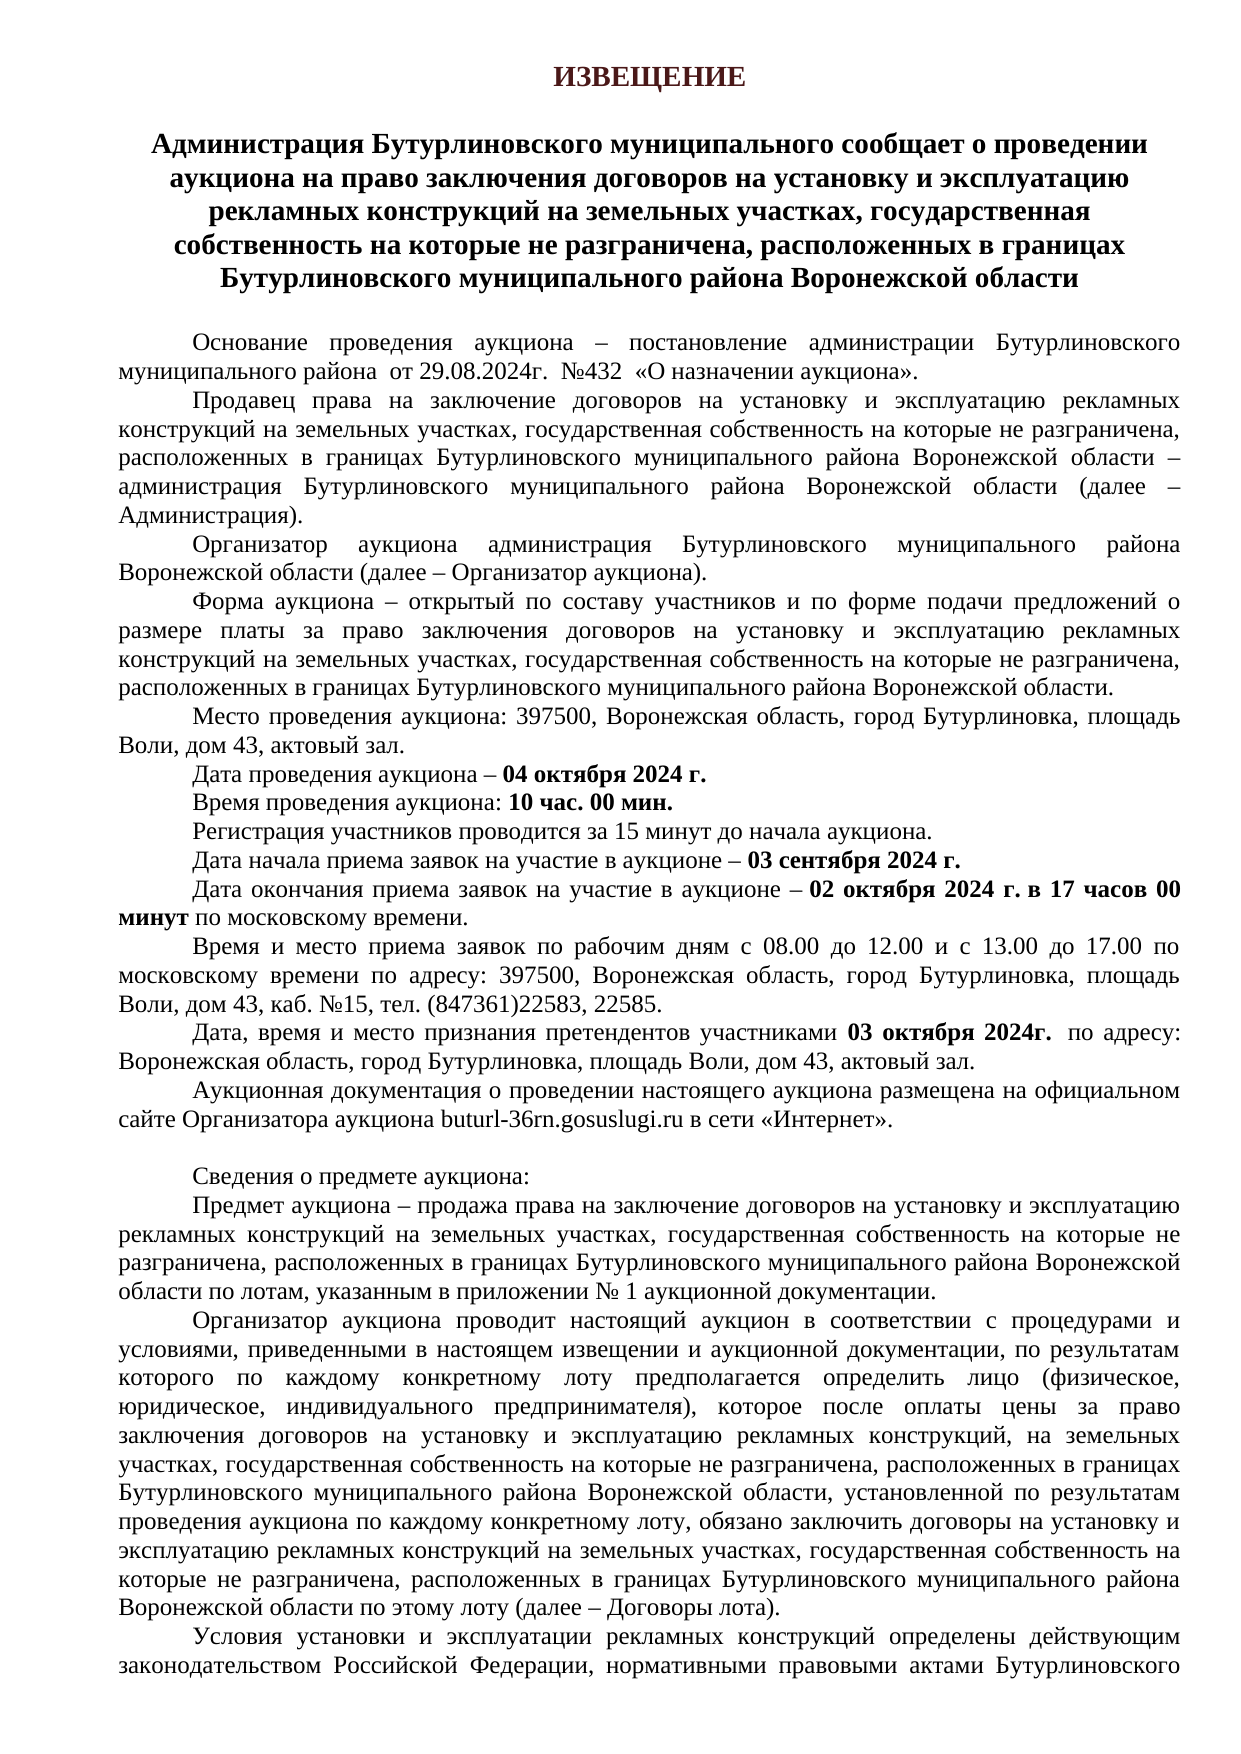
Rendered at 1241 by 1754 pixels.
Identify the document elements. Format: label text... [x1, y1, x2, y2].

text Администрация Бутурлиновского муниципального сообщает о проведении аукциона на право заключения договоров на установку и эксплуатацию рекламных конструкций на земельных участках, государственная собственность на которые не разграничена, расположенных в границах Бутурлиновского муниципального района Воронежской области [118, 126, 1181, 294]
list Основание проведения аукциона – постановление администрации Бутурлиновского муниципального района от 29.08.2024г. №432 «О назначении аукциона». [118, 327, 1181, 385]
list Организатор аукциона проводит настоящий аукцион в соответствии с процедурами и условиями, приведенными в настоящем извещении и аукционной документации, по результатам которого по каждому конкретному лоту предполагается определить лицо (физическое, юридическое, индивидуального предпринимателя), которое после оплаты цены за право заключения договоров на установку и эксплуатацию рекламных конструкций, на земельных участках, государственная собственность на которые не разграничена, расположенных в границах Бутурлиновского муниципального района Воронежской области, установленной по результатам проведения аукциона по каждому конкретному лоту, обязано заключить договоры на установку и эксплуатацию рекламных конструкций на земельных участках, государственная собственность на которые не разграничена, расположенных в границах Бутурлиновского муниципального района Воронежской области по этому лоту (далее – Договоры лота). [118, 1305, 1181, 1621]
list Аукционная документация о проведении настоящего аукциона размещена на официальном сайте Организатора аукциона buturl-36rn.gosuslugi.ru в сети «Интернет». [118, 1075, 1181, 1132]
list Продавец права на заключение договоров на установку и эксплуатацию рекламных конструкций на земельных участках, государственная собственность на которые не разграничена, расположенных в границах Бутурлиновского муниципального района Воронежской области – администрация Бутурлиновского муниципального района Воронежской области (далее – Администрация). [118, 385, 1181, 529]
list Форма аукциона – открытый по составу участников и по форме подачи предложений о размере платы за право заключения договоров на установку и эксплуатацию рекламных конструкций на земельных участках, государственная собственность на которые не разграничена, расположенных в границах Бутурлиновского муниципального района Воронежской области. [118, 586, 1181, 701]
list Дата окончания приема заявок на участие в аукционе – 02 октября 2024 г. в 17 часов 00 минут по московскому времени. [118, 874, 1181, 931]
list Регистрация участников проводится за 15 минут до начала аукциона. [118, 816, 1181, 845]
list Время проведения аукциона: 10 час. 00 мин. [118, 787, 1181, 816]
list Время и место приема заявок по рабочим дням с 08.00 до 12.00 и с 13.00 до 17.00 по московскому времени по адресу: 397500, Воронежская область, город Бутурлиновка, площадь Воли, дом 43, каб. №15, тел. (847361)22583, 22585. [118, 931, 1181, 1017]
list Организатор аукциона администрация Бутурлиновского муниципального района Воронежской области (далее – Организатор аукциона). [118, 529, 1181, 586]
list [118, 1621, 1181, 1679]
list Место проведения аукциона: 397500, Воронежская область, город Бутурлиновка, площадь Воли, дом 43, актовый зал. [118, 701, 1181, 759]
list Дата проведения аукциона – 04 октября 2024 г. [118, 759, 1181, 787]
list Дата, время и место признания претендентов участниками 03 октября 2024г. по адресу: Воронежская область, город Бутурлиновка, площадь Воли, дом 43, актовый зал. [118, 1017, 1181, 1075]
list Дата начала приема заявок на участие в аукционе – 03 сентября 2024 г. [118, 845, 1181, 874]
list Предмет аукциона – продажа права на заключение договоров на установку и эксплуатацию рекламных конструкций на земельных участках, государственная собственность на которые не разграничена, расположенных в границах Бутурлиновского муниципального района Воронежской области по лотам, указанным в приложении № 1 аукционной документации. [118, 1190, 1181, 1305]
list Сведения о предмете аукциона: [118, 1161, 1181, 1190]
text ИЗВЕЩЕНИЕ [118, 59, 1181, 93]
